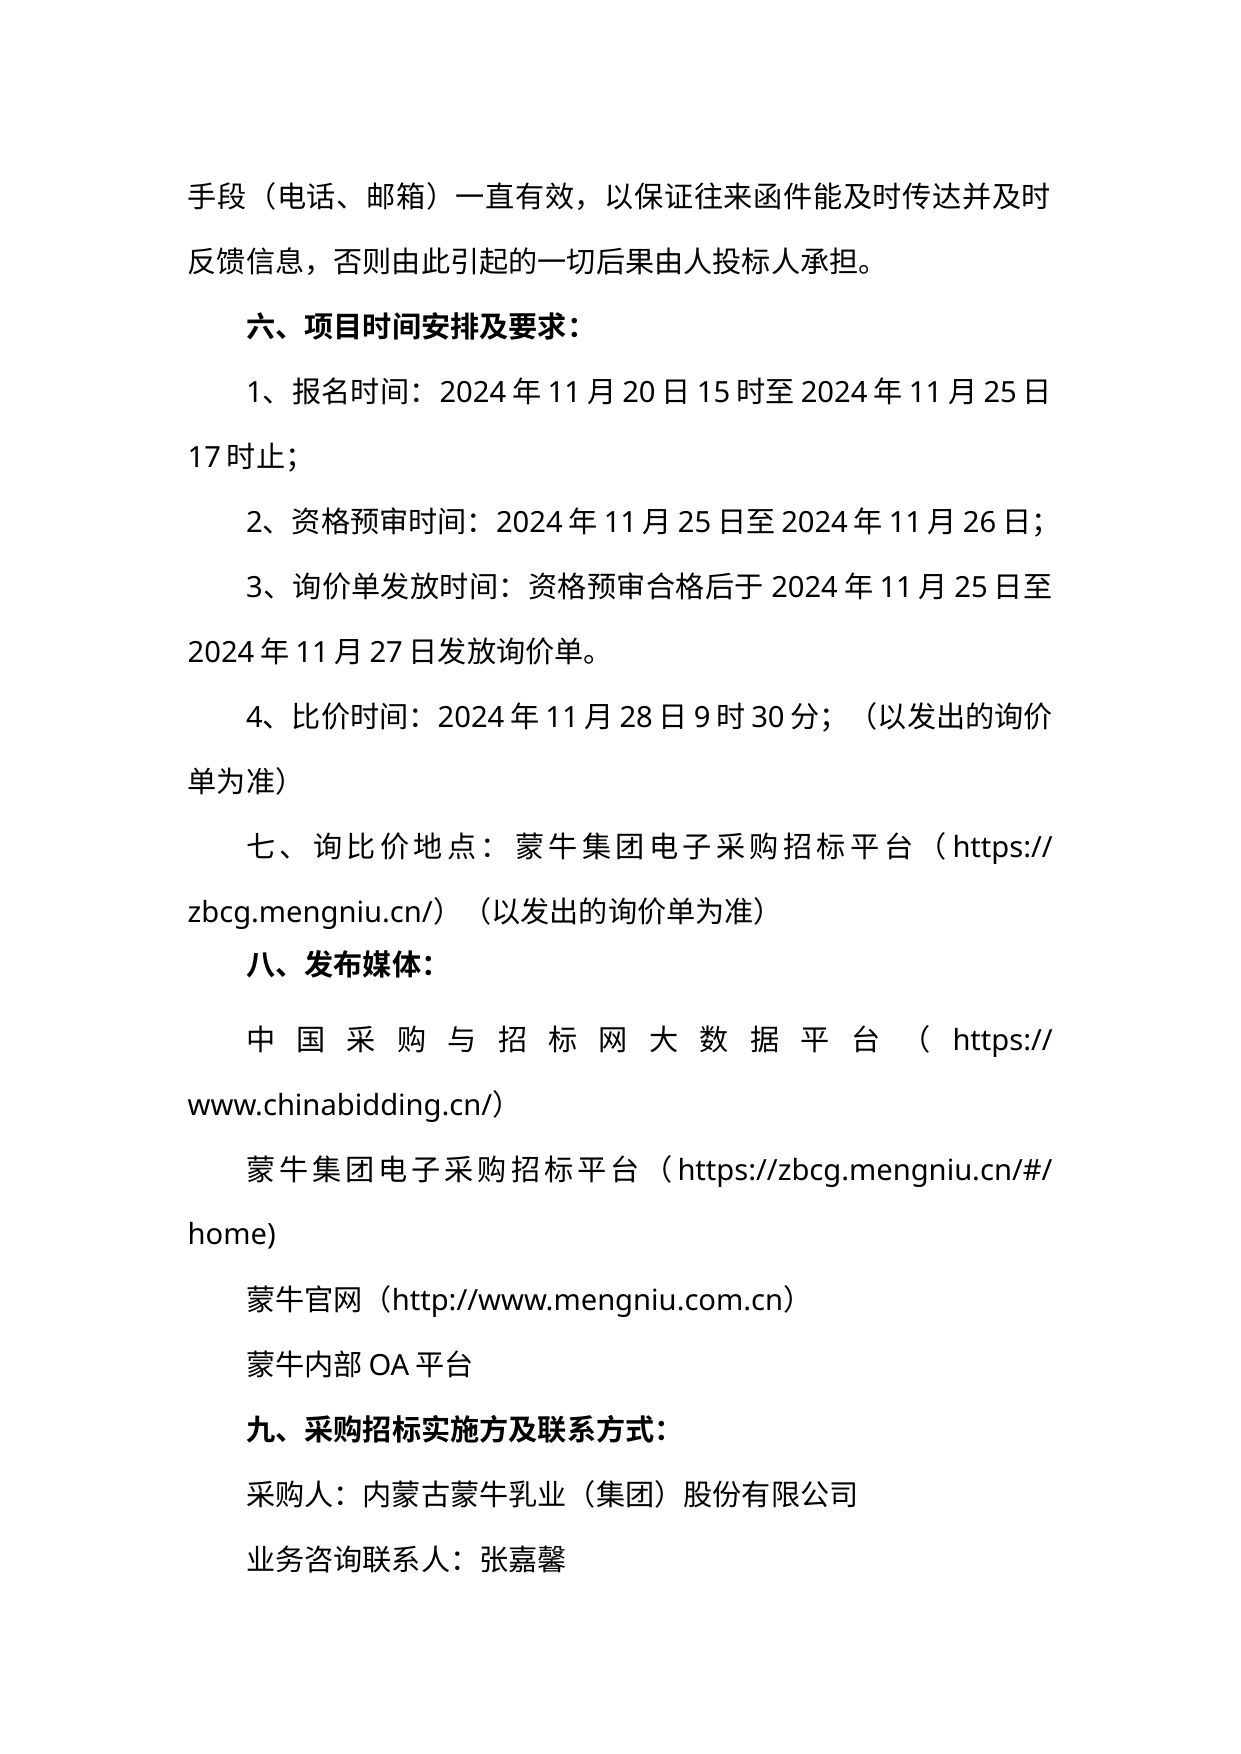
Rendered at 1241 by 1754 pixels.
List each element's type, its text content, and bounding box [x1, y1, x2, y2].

text 蒙牛集团电子采购招标平台（https://zbcg.mengniu.cn/#/home) [187, 1135, 1053, 1265]
text 中国采购与招标网大数据平台（https://www.chinabidding.cn/） [187, 1005, 1053, 1135]
text 2、资格预审时间：2024年11月25日至2024年11月26日； [187, 487, 1053, 552]
text 1、报名时间：2024年11月20日15时至2024年11月25日17时止； [187, 357, 1053, 487]
text 蒙牛官网（http://www.mengniu.com.cn） [187, 1265, 1053, 1330]
text 九、采购招标实施方及联系方式： [187, 1395, 1053, 1460]
text 采购人：内蒙古蒙牛乳业（集团）股份有限公司 [187, 1460, 1053, 1525]
text 八、发布媒体： [187, 942, 1053, 984]
text 七、询比价地点：蒙牛集团电子采购招标平台（https://zbcg.mengniu.cn/）（以发出的询价单为准） [187, 812, 1053, 942]
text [187, 162, 1053, 292]
text 业务咨询联系人：张嘉馨 [187, 1525, 1053, 1590]
text 3、询价单发放时间：资格预审合格后于2024年11月25日至2024年11月27日发放询价单。 [187, 552, 1053, 682]
text 六、项目时间安排及要求： [187, 292, 1053, 357]
text 4、比价时间：2024年11月28日9时30分；（以发出的询价单为准） [187, 682, 1053, 812]
text 蒙牛内部OA平台 [187, 1330, 1053, 1395]
